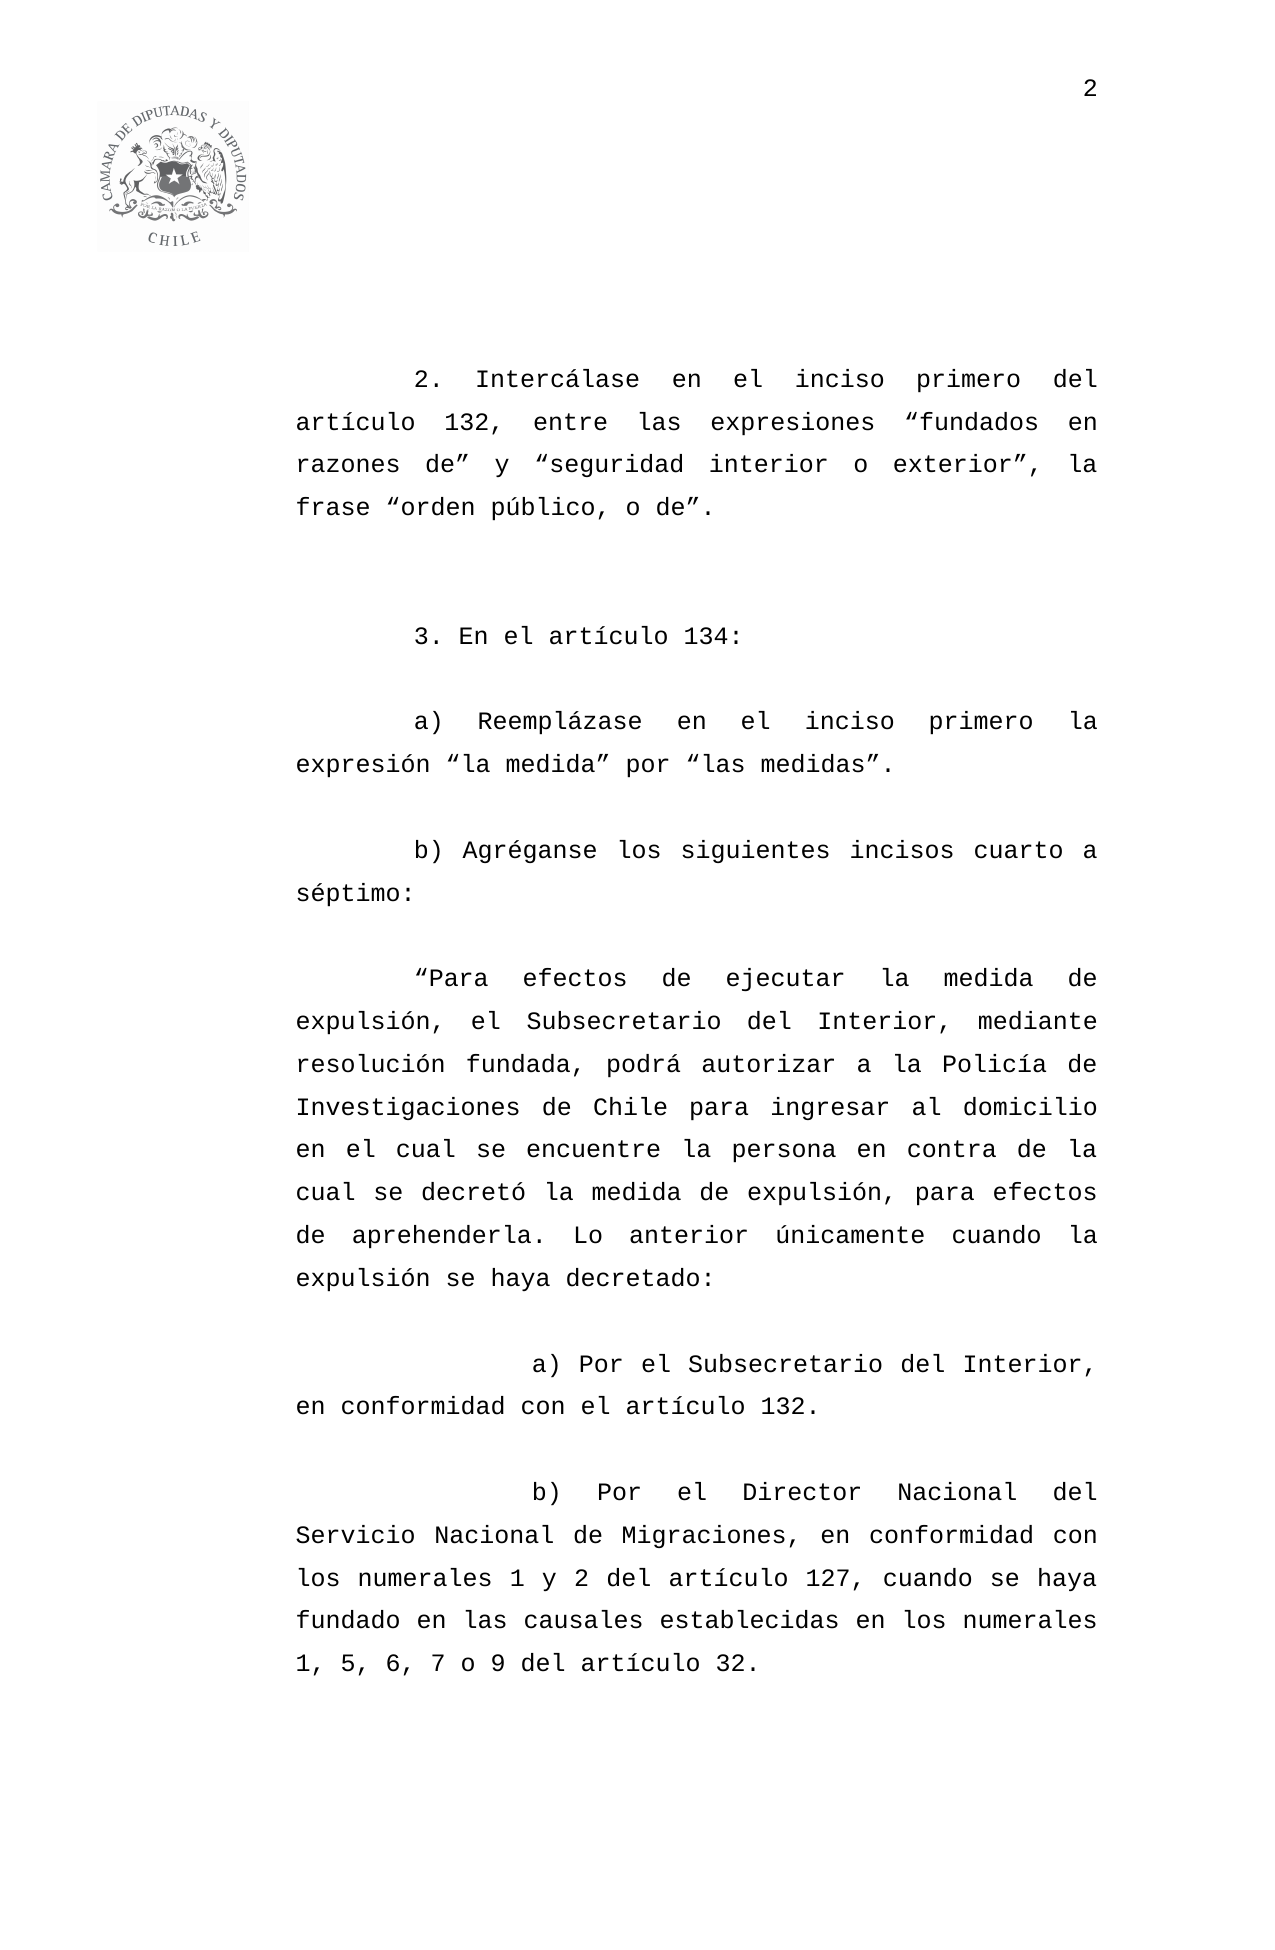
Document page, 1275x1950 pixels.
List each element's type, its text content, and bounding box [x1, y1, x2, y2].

text a) Reemplázase en el inciso primero la expresión “la medida” por “las medidas”. [295, 709, 1098, 780]
text b) Agréganse los siguientes incisos cuarto a séptimo: [295, 837, 1098, 908]
picture [97, 101, 249, 252]
text “Para efectos de ejecutar la medida de expulsión, el Subsecretario del Interior, mediante resolución fundada, podrá autorizar a la Policía de Investigaciones de Chile para ingresar al domicilio en el cual se encuentre la persona en contra de la cual se decretó la medida de expulsión, para efectos de aprehenderla. Lo anterior únicamente cuando la expulsión se haya decretado: [295, 966, 1098, 1294]
text 3. En el artículo 134: [295, 623, 1098, 652]
text a) Por el Subsecretario del Interior, en conformidad con el artículo 132. [295, 1351, 1098, 1422]
text b) Por el Director Nacional del Servicio Nacional de Migraciones, en conformidad con los numerales 1 y 2 del artículo 127, cuando se haya fundado en las causales establecidas en los numerales 1, 5, 6, 7 o 9 del artículo 32. [295, 1479, 1098, 1679]
text 2. Intercálase en el inciso primero del artículo 132, entre las expresiones “fundados en razones de” y “seguridad interior o exterior”, la frase “orden público, o de”. [295, 366, 1098, 523]
